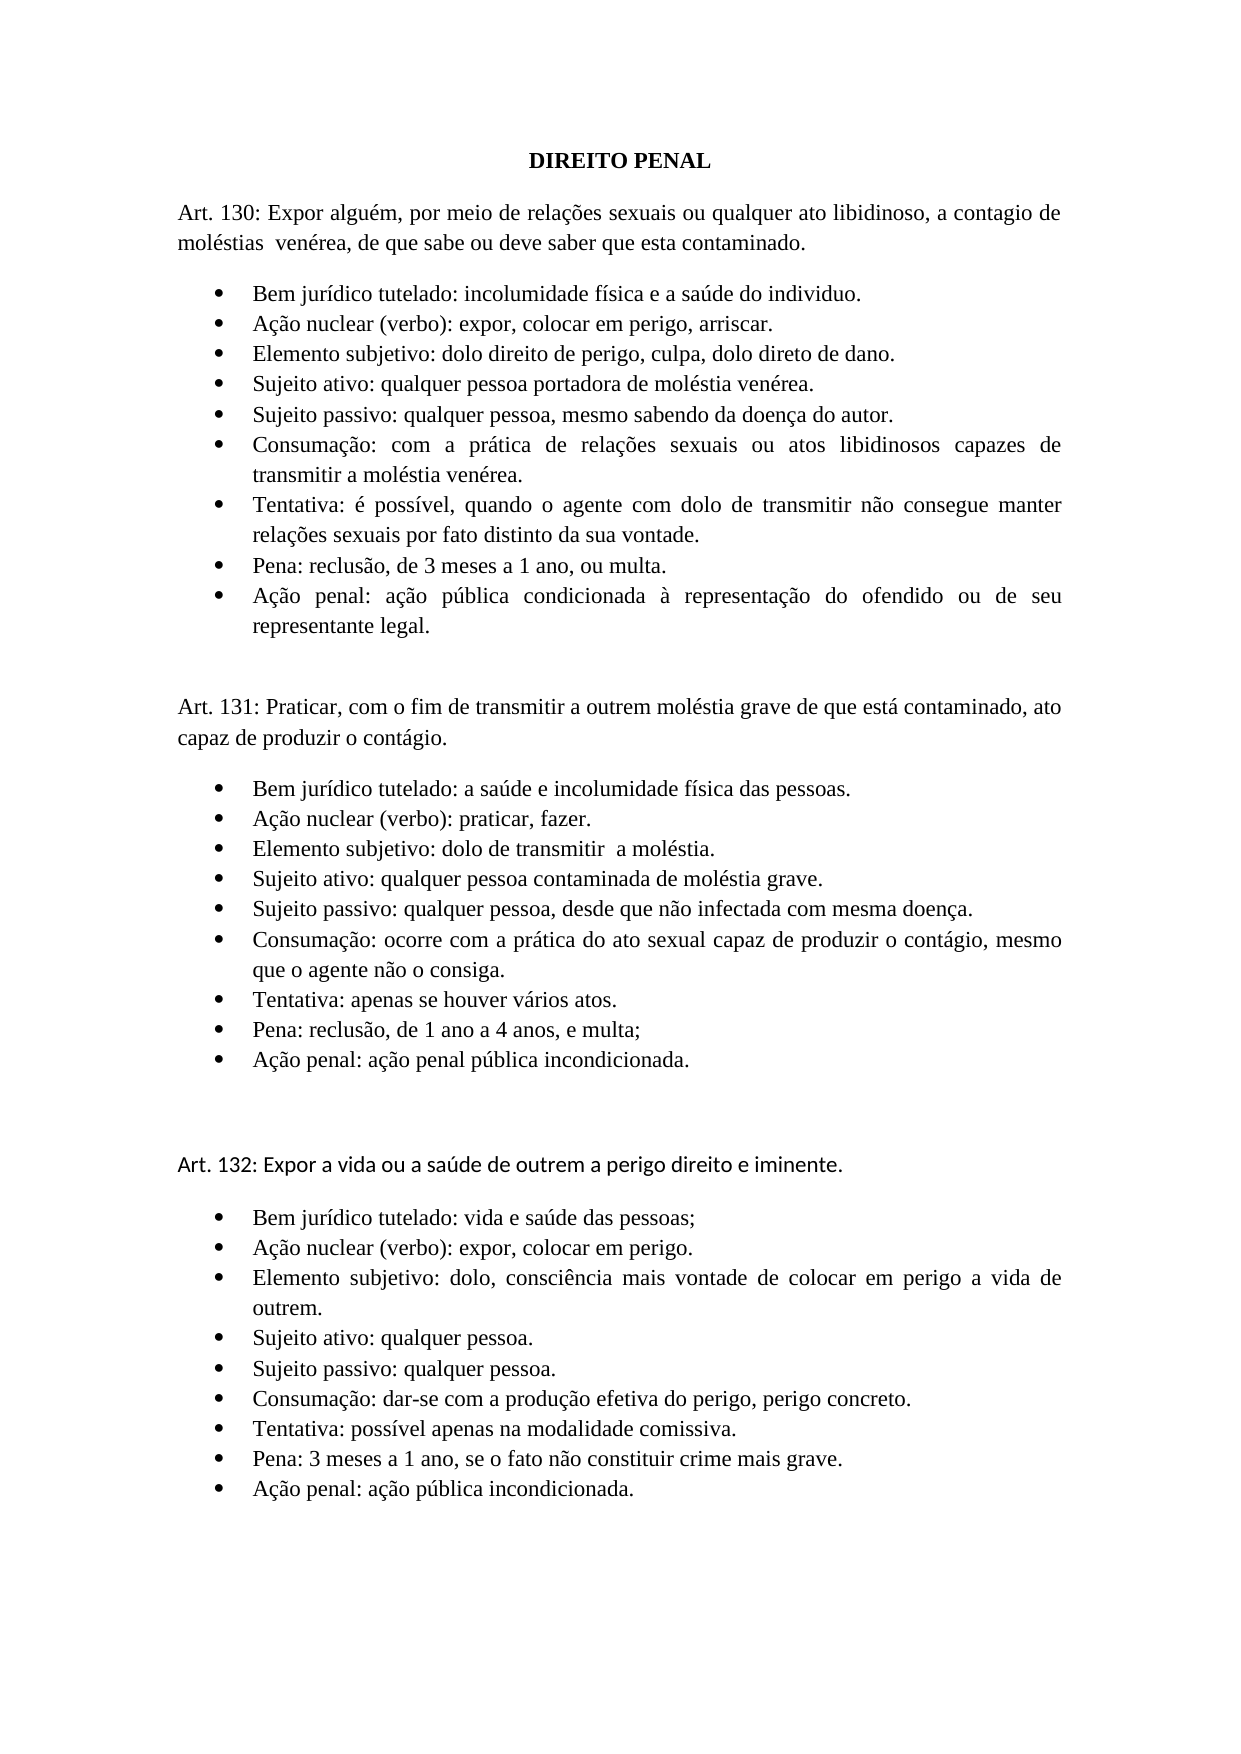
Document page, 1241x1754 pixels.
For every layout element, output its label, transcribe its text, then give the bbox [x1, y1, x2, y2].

text Art. 131: Praticar, com o fim de transmitir a outrem moléstia grave de que está contaminado, ato capaz de produzir o contágio. [177, 693, 1063, 750]
text Art. 130: Expor alguém, por meio de relações sexuais ou qualquer ato libidinoso, a contagio de moléstias venérea, de que sabe ou deve saber que esta contaminado. [177, 199, 1063, 255]
list Ação penal: ação pública condicionada à representação do ofendido ou de seu representante legal. [215, 582, 1063, 638]
list Consumação: com a prática de relações sexuais ou atos libidinosos capazes de transmitir a moléstia venérea. [215, 431, 1063, 487]
list Elemento subjetivo: dolo direito de perigo, culpa, dolo direto de dano. [215, 340, 1063, 367]
text DIREITO PENAL [177, 148, 1063, 174]
list Pena: 3 meses a 1 ano, se o fato não constituir crime mais grave. [215, 1445, 1063, 1472]
list Sujeito ativo: qualquer pessoa. [215, 1324, 1063, 1351]
list Sujeito ativo: qualquer pessoa contaminada de moléstia grave. [215, 865, 1063, 892]
list Elemento subjetivo: dolo, consciência mais vontade de colocar em perigo a vida de outrem. [215, 1264, 1063, 1321]
list Consumação: dar-se com a produção efetiva do perigo, perigo concreto. [215, 1385, 1063, 1411]
list Ação penal: ação penal pública incondicionada. [215, 1047, 1063, 1073]
list Pena: reclusão, de 1 ano a 4 anos, e multa; [215, 1016, 1063, 1043]
list Bem jurídico tutelado: vida e saúde das pessoas; [215, 1204, 1063, 1230]
list Ação nuclear (verbo): praticar, fazer. [215, 805, 1063, 831]
list Sujeito ativo: qualquer pessoa portadora de moléstia venérea. [215, 371, 1063, 397]
list Ação penal: ação pública incondicionada. [215, 1476, 1063, 1502]
list Ação nuclear (verbo): expor, colocar em perigo, arriscar. [215, 310, 1063, 336]
text Art. 132: Expor a vida ou a saúde de outrem a perigo direito e iminente. [177, 1151, 1063, 1179]
list Ação nuclear (verbo): expor, colocar em perigo. [215, 1234, 1063, 1260]
list Bem jurídico tutelado: incolumidade física e a saúde do individuo. [215, 280, 1063, 306]
list Sujeito passivo: qualquer pessoa. [215, 1355, 1063, 1381]
list Consumação: ocorre com a prática do ato sexual capaz de produzir o contágio, mesmo que o agente não o consiga. [215, 926, 1063, 982]
list Tentativa: é possível, quando o agente com dolo de transmitir não consegue manter relações sexuais por fato distinto da sua vontade. [215, 491, 1063, 548]
list Tentativa: apenas se houver vários atos. [215, 986, 1063, 1012]
list Pena: reclusão, de 3 meses a 1 ano, ou multa. [215, 552, 1063, 578]
list Elemento subjetivo: dolo de transmitir a moléstia. [215, 835, 1063, 861]
list Sujeito passivo: qualquer pessoa, mesmo sabendo da doença do autor. [215, 401, 1063, 427]
list Tentativa: possível apenas na modalidade comissiva. [215, 1415, 1063, 1441]
list Bem jurídico tutelado: a saúde e incolumidade física das pessoas. [215, 775, 1063, 801]
list Sujeito passivo: qualquer pessoa, desde que não infectada com mesma doença. [215, 896, 1063, 922]
